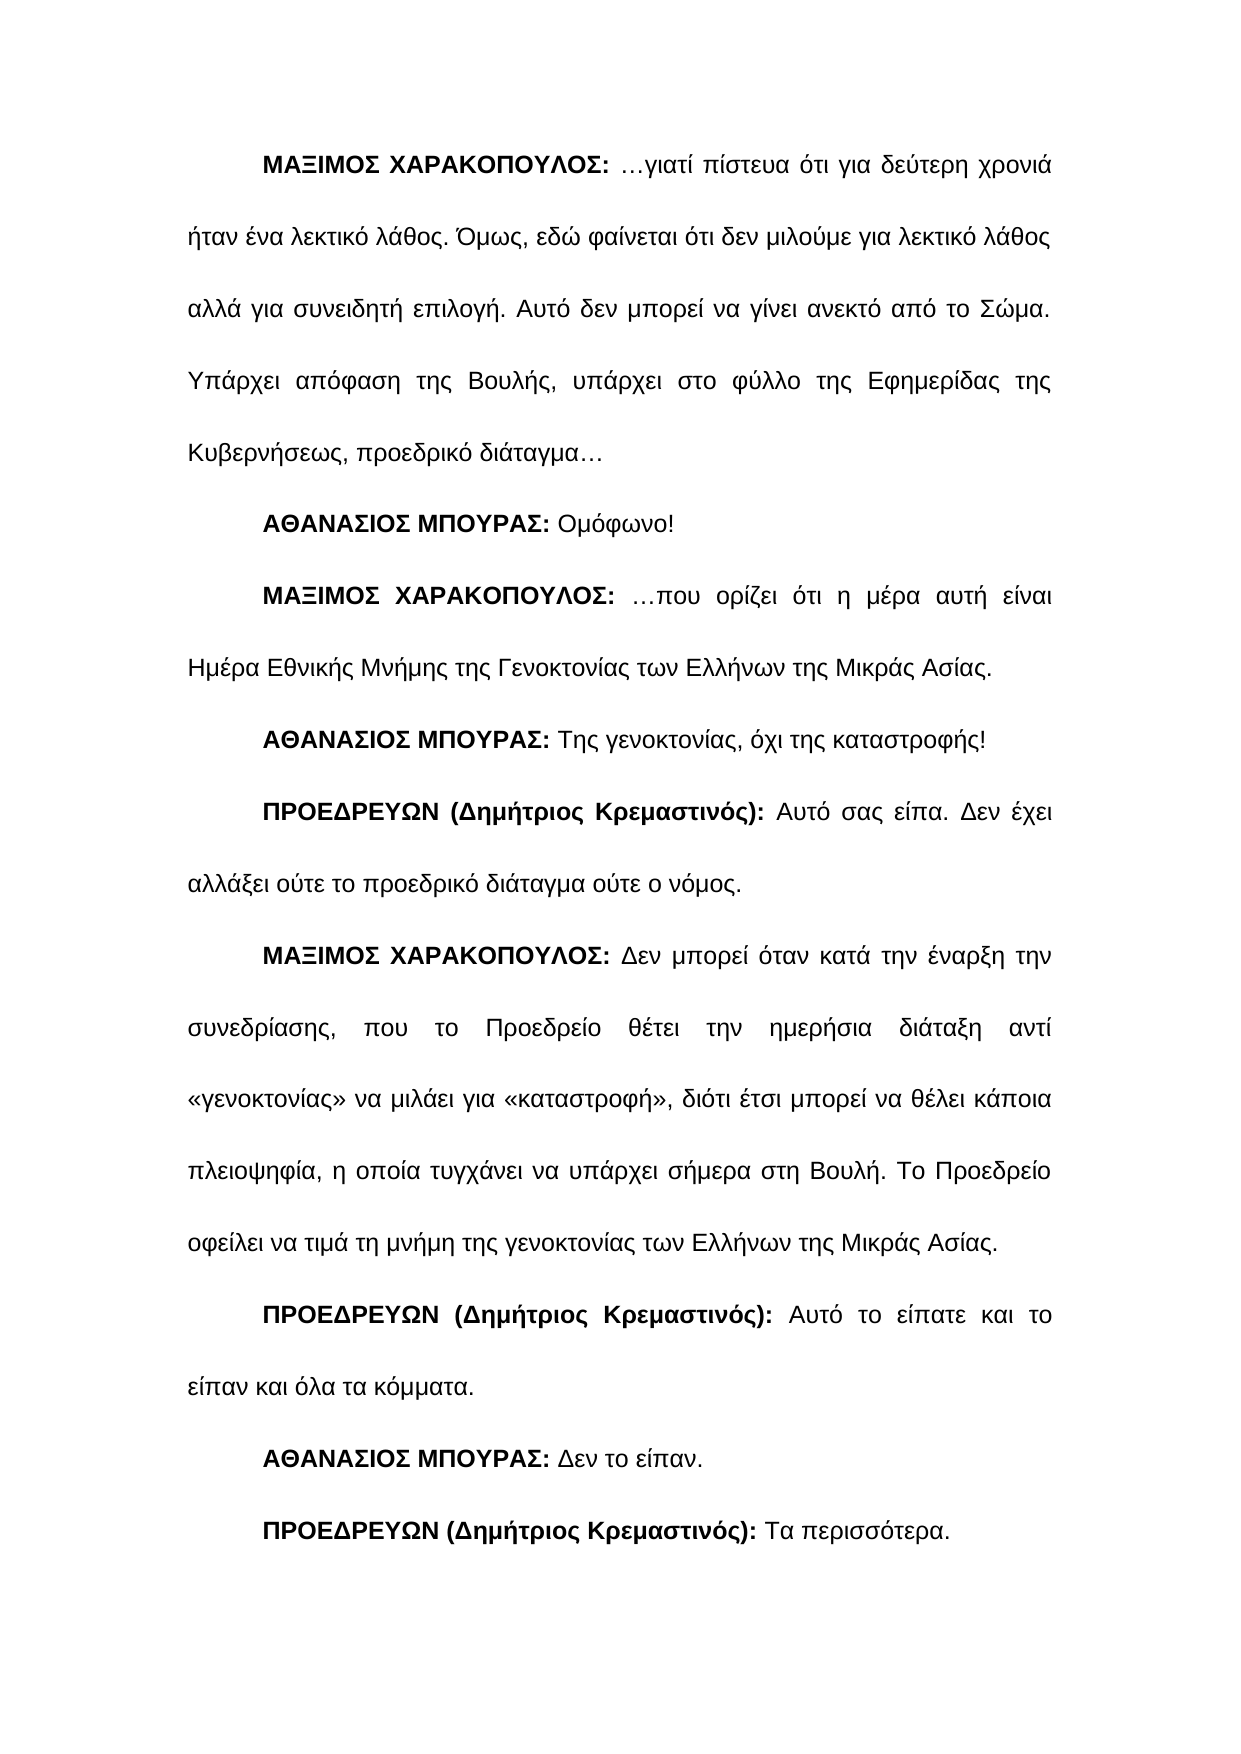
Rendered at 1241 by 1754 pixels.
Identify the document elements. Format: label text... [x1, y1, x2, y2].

text ΠΡΟΕΔΡΕΥΩΝ (Δημήτριος Κρεμαστινός): Τα περισσότερα. [187, 1516, 1053, 1544]
text ΜΑΞΙΜΟΣ ΧΑΡΑΚΟΠΟΥΛΟΣ: …που ορίζει ότι η μέρα αυτή είναι Ημέρα Εθνικής Μνήμης της Γενοκτονίας των Ελλήνων της Μικράς Ασίας. [187, 581, 1053, 682]
text ΑΘΑΝΑΣΙΟΣ ΜΠΟΥΡΑΣ: Δεν το είπαν. [187, 1444, 1053, 1472]
text ΜΑΞΙΜΟΣ ΧΑΡΑΚΟΠΟΥΛΟΣ: Δεν μπορεί όταν κατά την έναρξη την συνεδρίασης, που το Προεδρείο θέτει την ημερήσια διάταξη αντί «γενοκτονίας» να μιλάει για «καταστροφή», διότι έτσι μπορεί να θέλει κάποια πλειοψηφία, η οποία τυγχάνει να υπάρχει σήμερα στη Βουλή. Το Προεδρείο οφείλει να τιμά τη μνήμη της γενοκτονίας των Ελλήνων της Μικράς Ασίας. [187, 941, 1053, 1257]
text ΑΘΑΝΑΣΙΟΣ ΜΠΟΥΡΑΣ: Της γενοκτονίας, όχι της καταστροφής! [187, 725, 1053, 754]
text ΑΘΑΝΑΣΙΟΣ ΜΠΟΥΡΑΣ: Ομόφωνο! [187, 509, 1053, 538]
text ΠΡΟΕΔΡΕΥΩΝ (Δημήτριος Κρεμαστινός): Αυτό σας είπα. Δεν έχει αλλάξει ούτε το προεδρικό διάταγμα ούτε ο νόμος. [187, 797, 1053, 897]
text ΜΑΞΙΜΟΣ ΧΑΡΑΚΟΠΟΥΛΟΣ: …γιατί πίστευα ότι για δεύτερη χρονιά ήταν ένα λεκτικό λάθος. Όμως, εδώ φαίνεται ότι δεν μιλούμε για λεκτικό λάθος αλλά για συνειδητή επιλογή. Αυτό δεν μπορεί να γίνει ανεκτό από το Σώμα. Υπάρχει απόφαση της Βουλής, υπάρχει στο φύλλο της Εφημερίδας της Κυβερνήσεως, προεδρικό διάταγμα… [187, 150, 1053, 466]
text ΠΡΟΕΔΡΕΥΩΝ (Δημήτριος Κρεμαστινός): Αυτό το είπατε και το είπαν και όλα τα κόμματα. [187, 1300, 1053, 1401]
